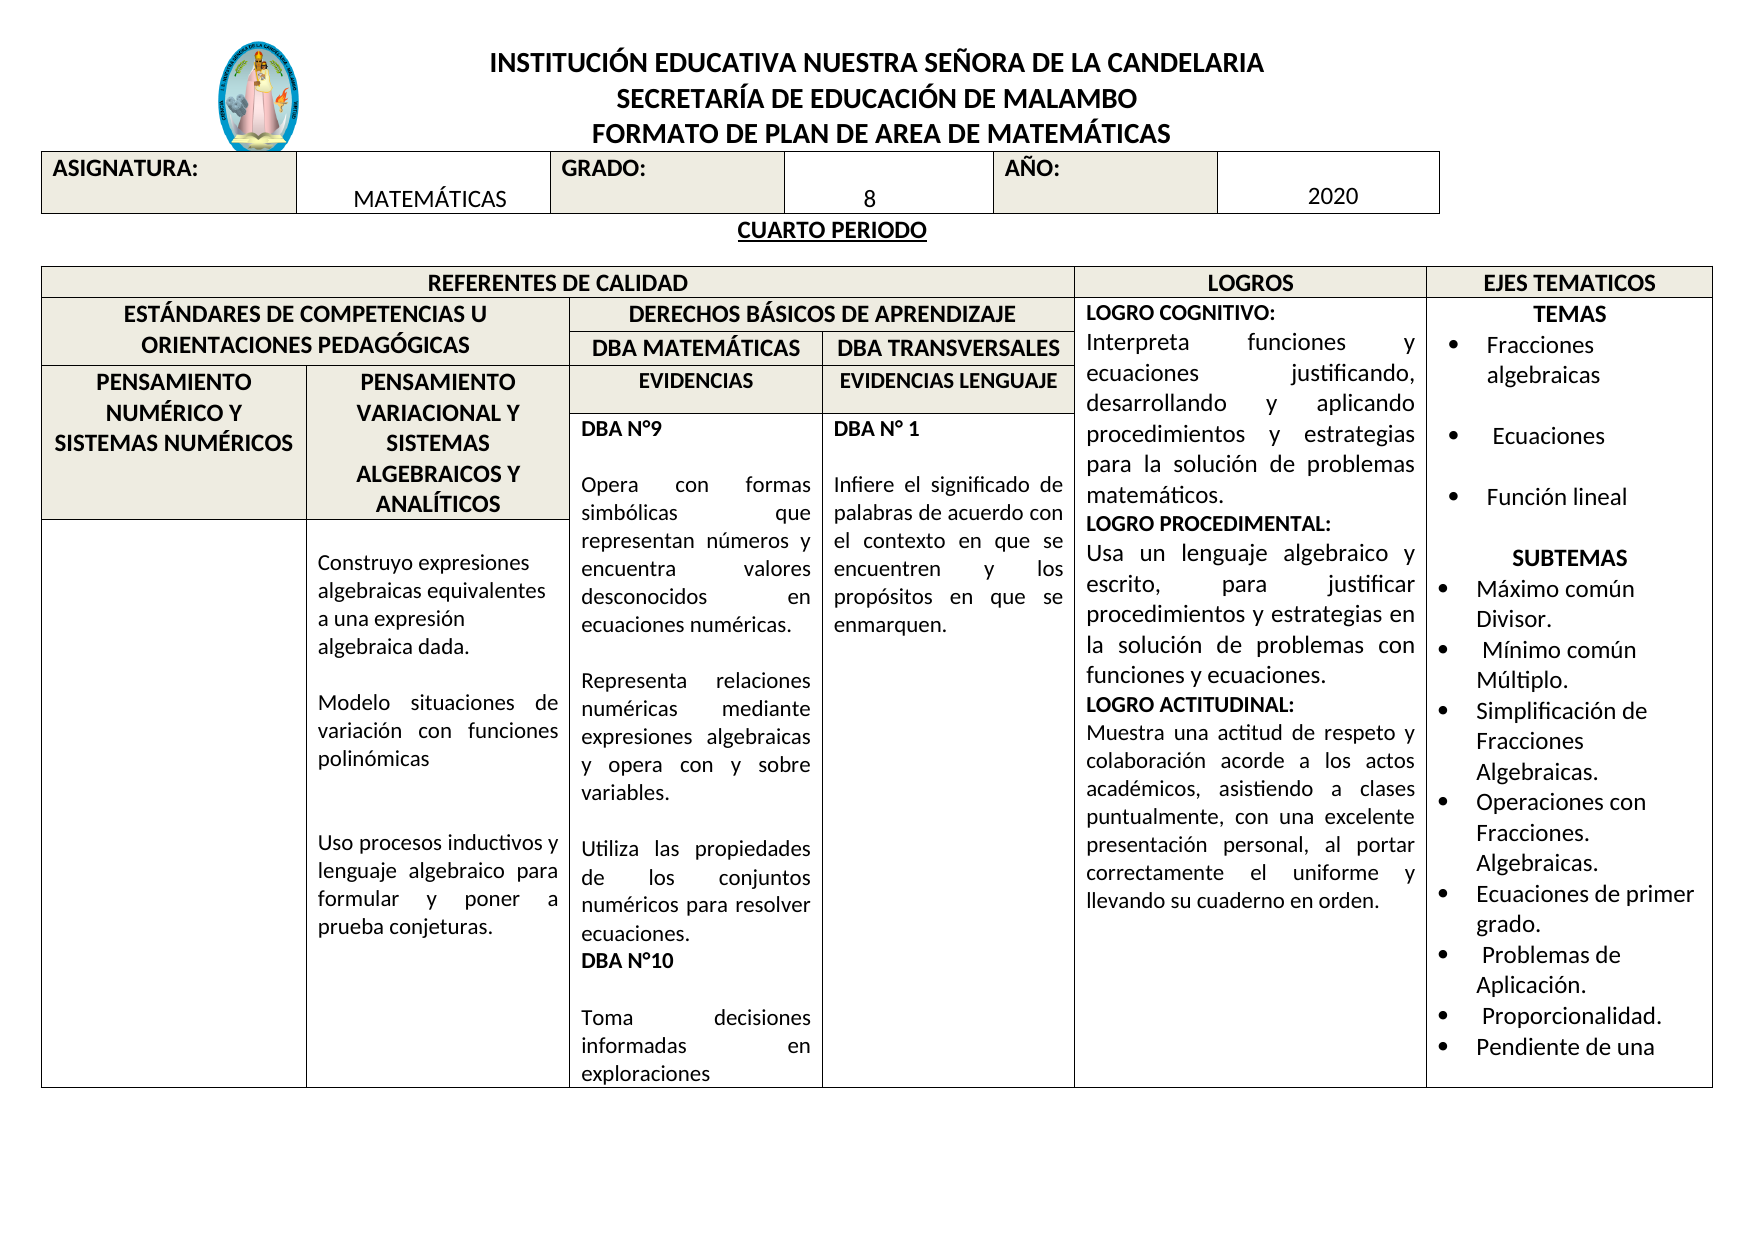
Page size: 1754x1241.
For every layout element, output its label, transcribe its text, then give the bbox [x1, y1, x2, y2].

table_cell DBA MATEMÁTICAS [570, 332, 822, 365]
picture [226, 49, 291, 151]
table_cell ESTÁNDARES DE COMPETENCIAS U ORIENTACIONES PEDAGÓGICAS [42, 298, 569, 365]
table_cell EVIDENCIAS LENGUAJE [823, 366, 1074, 413]
text CUARTO PERIODO [177, 214, 1577, 245]
table_cell 8 [785, 152, 993, 213]
table_header EJES TEMATICOS [1427, 267, 1712, 297]
table_cell [42, 520, 306, 1087]
picture [265, 41, 305, 151]
table_header REFERENTES DE CALIDAD [42, 267, 1074, 297]
table_cell LOGRO COGNITIVO: Interpreta funciones y ecuaciones justificando, desarrollando y aplicando procedimientos y estrategias para la solución de problemas matemáticos. LOGRO PROCEDIMENTAL: Usa un lenguaje algebraico y escrito, para justificar procedimientos y estrategias en la solución de problemas con funciones y ecuaciones. LOGRO ACTITUDINAL: Muestra una actitud de respeto y colaboración acorde a los actos académicos, asistiendo a clases puntualmente, con una excelente presentación personal, al portar correctamente el uniforme y llevando su cuaderno en orden. [1075, 298, 1426, 1087]
table_cell DBA TRANSVERSALES [823, 332, 1074, 365]
table_cell 2020 [1218, 152, 1439, 213]
table_cell PENSAMIENTO VARIACIONAL Y SISTEMAS ALGEBRAICOS Y ANALÍTICOS [307, 366, 569, 519]
table_cell DBA N°9 Opera con formas simbólicas que representan números y encuentra valores desconocidos en ecuaciones numéricas. Representa relaciones numéricas mediante expresiones algebraicas y opera con y sobre variables. Utiliza las propiedades de los conjuntos numéricos para resolver ecuaciones. DBA N°10 Toma decisiones informadas en exploraciones numéricas, algebraicas o graficas de los modelos matemáticos usados. Relaciona características algebraicas de las funciones, sus gráficas y procesos de aproximación sucesiva. [570, 414, 822, 1087]
table_cell EVIDENCIAS [570, 366, 822, 413]
table_cell AÑO: [994, 152, 1217, 213]
table_cell GRADO: [551, 152, 784, 213]
table_cell DERECHOS BÁSICOS DE APRENDIZAJE [570, 298, 1074, 331]
table_header LOGROS [1075, 267, 1426, 297]
table_cell MATEMÁTICAS [297, 152, 550, 213]
table_cell PENSAMIENTO NUMÉRICO Y SISTEMAS NUMÉRICOS [42, 366, 306, 519]
table_cell DBA N° 1 Infiere el significado de palabras de acuerdo con el contexto en que se encuentren y los propósitos en que se enmarquen. [823, 414, 1074, 1087]
picture [212, 41, 252, 151]
table_cell ASIGNATURA: [42, 152, 296, 213]
table_cell TEMAS Fracciones algebraicas Ecuaciones Función lineal SUBTEMAS Máximo común Divisor. Mínimo común Múltiplo. Simplificación de Fracciones Algebraicas. Operaciones con Fracciones. Algebraicas. Ecuaciones de primer grado. Problemas de Aplicación. Proporcionalidad. Pendiente de una recta. Rectas paralelas y perpendiculares [1427, 298, 1712, 1087]
